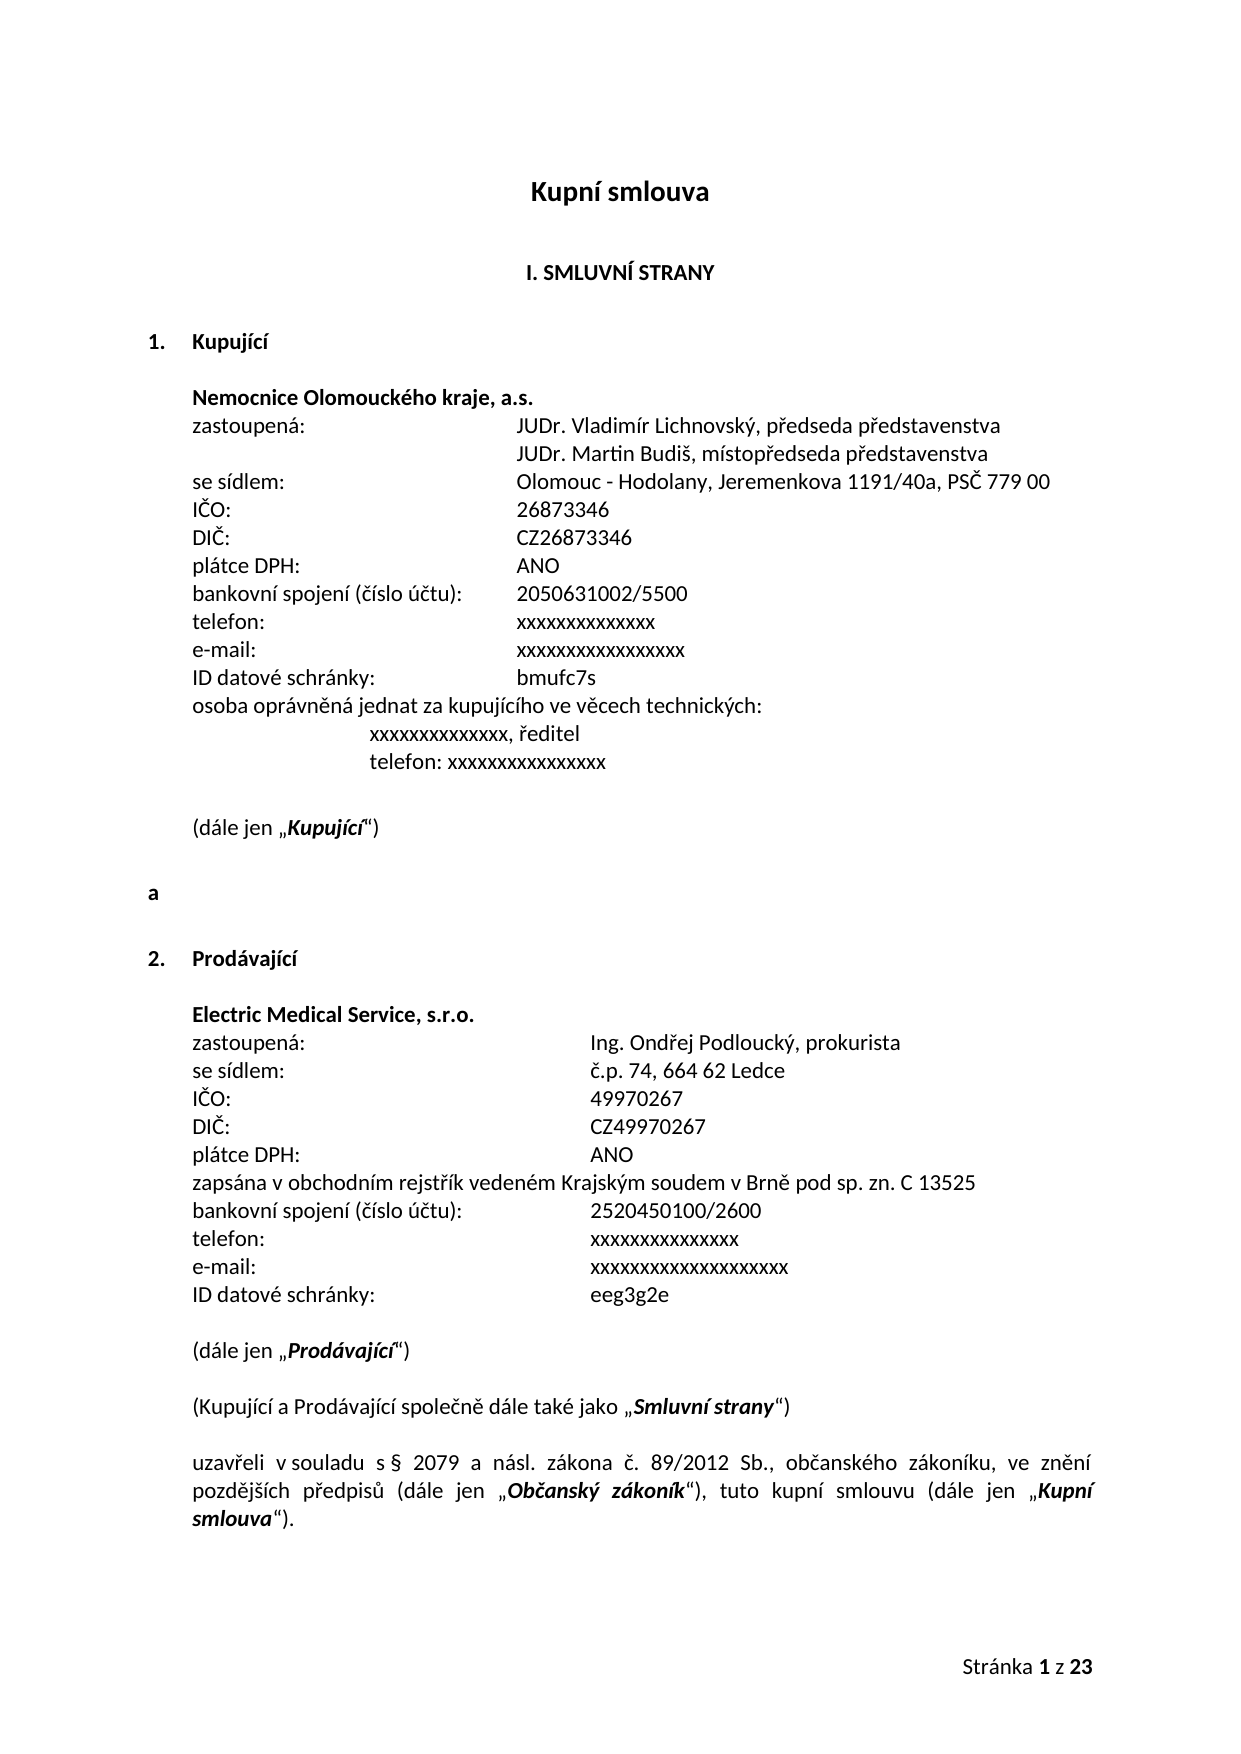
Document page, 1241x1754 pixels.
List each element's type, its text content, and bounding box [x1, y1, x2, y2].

text plátce DPH: ANO [192, 551, 1092, 579]
text IČO: 26873346 [192, 495, 1092, 523]
text Kupní smlouva [148, 173, 1092, 208]
text zastoupená: Ing. Ondřej Podloucký, prokurista [192, 1028, 1092, 1056]
text IČO: 49970267 [192, 1084, 1092, 1112]
subtitle SMLUVNÍ STRANY [148, 258, 1092, 286]
text ID datové schránky: eeg3g2e [192, 1280, 1092, 1308]
text uzavřeli v souladu s § 2079 a násl. zákona č. 89/2012 Sb., občanského zákoníku, ve znění pozdějších předpisů (dále jen „Občanský zákoník“), tuto kupní smlouvu (dále jen „Kupní smlouva“). [192, 1448, 1092, 1532]
text e-mail: xxxxxxxxxxxxxxxxxxxx [192, 1252, 1092, 1280]
list Prodávající [148, 944, 1092, 972]
text JUDr. Martin Budiš, místopředseda představenstva [443, 439, 1092, 467]
text a [148, 878, 1092, 906]
text (Kupující a Prodávající společně dále také jako „Smluvní strany“) [177, 1392, 1092, 1420]
text telefon: xxxxxxxxxxxxxxx [192, 1224, 1092, 1252]
text telefon: xxxxxxxxxxxxxxxx [369, 747, 1092, 775]
text osoba oprávněná jednat za kupujícího ve věcech technických: [148, 691, 1092, 719]
text (dále jen „Kupující“) [192, 813, 1092, 841]
text xxxxxxxxxxxxxx, ředitel [369, 719, 1092, 747]
list Kupující [148, 327, 1092, 355]
text zastoupená: JUDr. Vladimír Lichnovský, předseda představenstva [192, 411, 1092, 439]
list Electric Medical Service, s.r.o. [192, 1000, 1092, 1028]
text zapsána v obchodním rejstřík vedeném Krajským soudem v Brně pod sp. zn. C 13525 [192, 1168, 1092, 1196]
text ID datové schránky: bmufc7s [192, 663, 1092, 691]
list Nemocnice Olomouckého kraje, a.s. [192, 383, 1092, 411]
text DIČ: CZ49970267 [192, 1112, 1092, 1140]
text se sídlem: Olomouc - Hodolany, Jeremenkova 1191/40a, PSČ 779 00 [192, 467, 1092, 495]
text telefon: xxxxxxxxxxxxxx [192, 607, 1092, 635]
text bankovní spojení (číslo účtu): 2050631002/5500 [192, 579, 1092, 607]
text e-mail: xxxxxxxxxxxxxxxxx [192, 635, 1092, 663]
text bankovní spojení (číslo účtu): 2520450100/2600 [192, 1196, 1092, 1224]
text plátce DPH: ANO [192, 1140, 1092, 1168]
text se sídlem: č.p. 74, 664 62 Ledce [192, 1056, 1092, 1084]
text (dále jen „Prodávající“) [148, 1336, 1092, 1364]
text DIČ: CZ26873346 [192, 523, 1092, 551]
